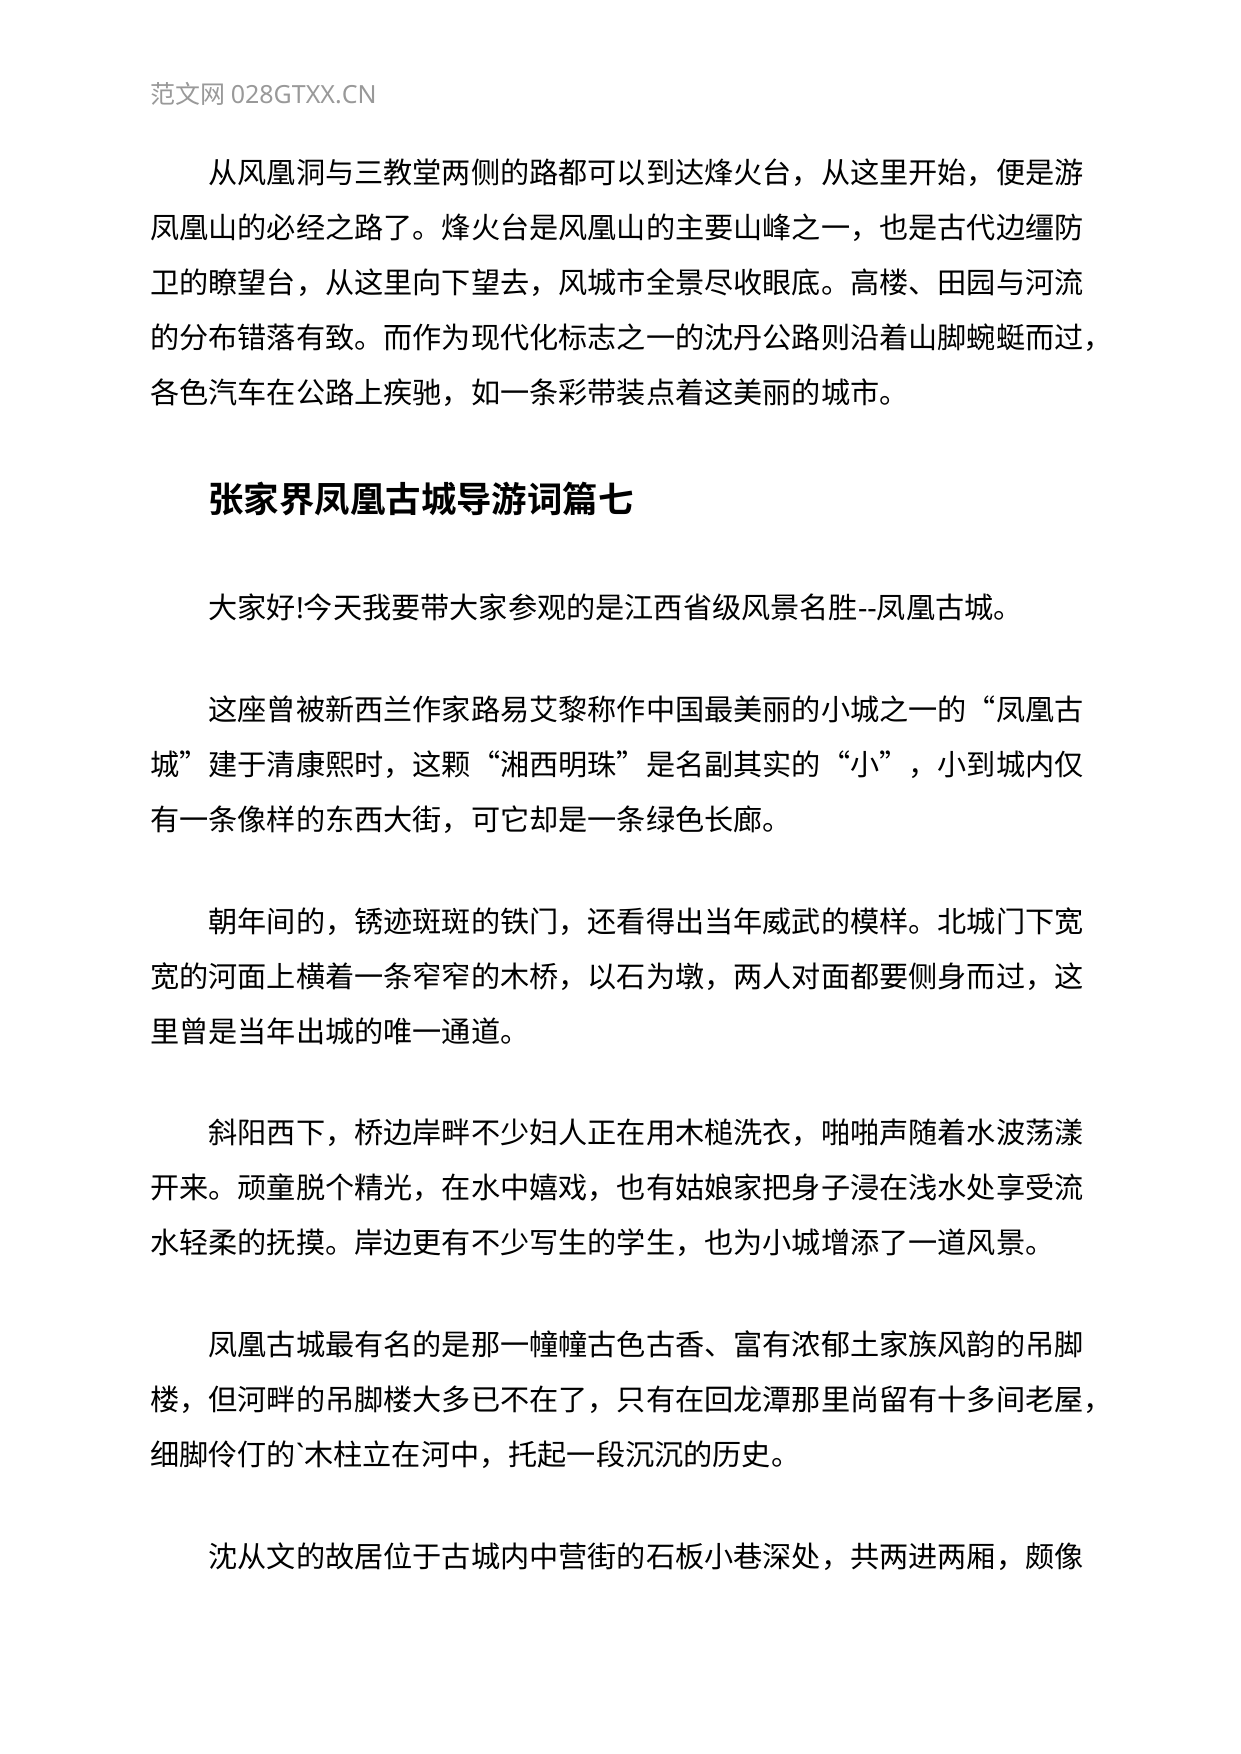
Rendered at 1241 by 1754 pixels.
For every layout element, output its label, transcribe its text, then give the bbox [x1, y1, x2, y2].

text 朝年间的，锈迹斑斑的铁门，还看得出当年威武的模样。北城门下宽宽的河面上横着一条窄窄的木桥，以石为墩，两人对面都要侧身而过，这里曾是当年出城的唯一通道。 [150, 898, 1090, 1050]
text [150, 1533, 1090, 1576]
text 斜阳西下，桥边岸畔不少妇人正在用木槌洗衣，啪啪声随着水波荡漾开来。顽童脱个精光，在水中嬉戏，也有姑娘家把身子浸在浅水处享受流水轻柔的抚摸。岸边更有不少写生的学生，也为小城增添了一道风景。 [150, 1110, 1090, 1262]
text 这座曾被新西兰作家路易艾黎称作中国最美丽的小城之一的“凤凰古城”建于清康熙时，这颗“湘西明珠”是名副其实的“小”，小到城内仅有一条像样的东西大街，可它却是一条绿色长廊。 [150, 687, 1090, 839]
text 凤凰古城最有名的是那一幢幢古色古香、富有浓郁土家族风韵的吊脚楼，但河畔的吊脚楼大多已不在了，只有在回龙潭那里尚留有十多间老屋，细脚伶仃的`木柱立在河中，托起一段沉沉的历史。 [150, 1321, 1090, 1474]
text 从风凰洞与三教堂两侧的路都可以到达烽火台，从这里开始，便是游凤凰山的必经之路了。烽火台是风凰山的主要山峰之一，也是古代边缰防卫的瞭望台，从这里向下望去，风城市全景尽收眼底。高楼、田园与河流的分布错落有致。而作为现代化标志之一的沈丹公路则沿着山脚蜿蜓而过，各色汽车在公路上疾驰，如一条彩带装点着这美丽的城市。 [150, 150, 1090, 412]
text 张家界凤凰古城导游词篇七 [150, 471, 1090, 523]
text 大家好!今天我要带大家参观的是江西省级风景名胜--凤凰古城。 [150, 585, 1090, 627]
